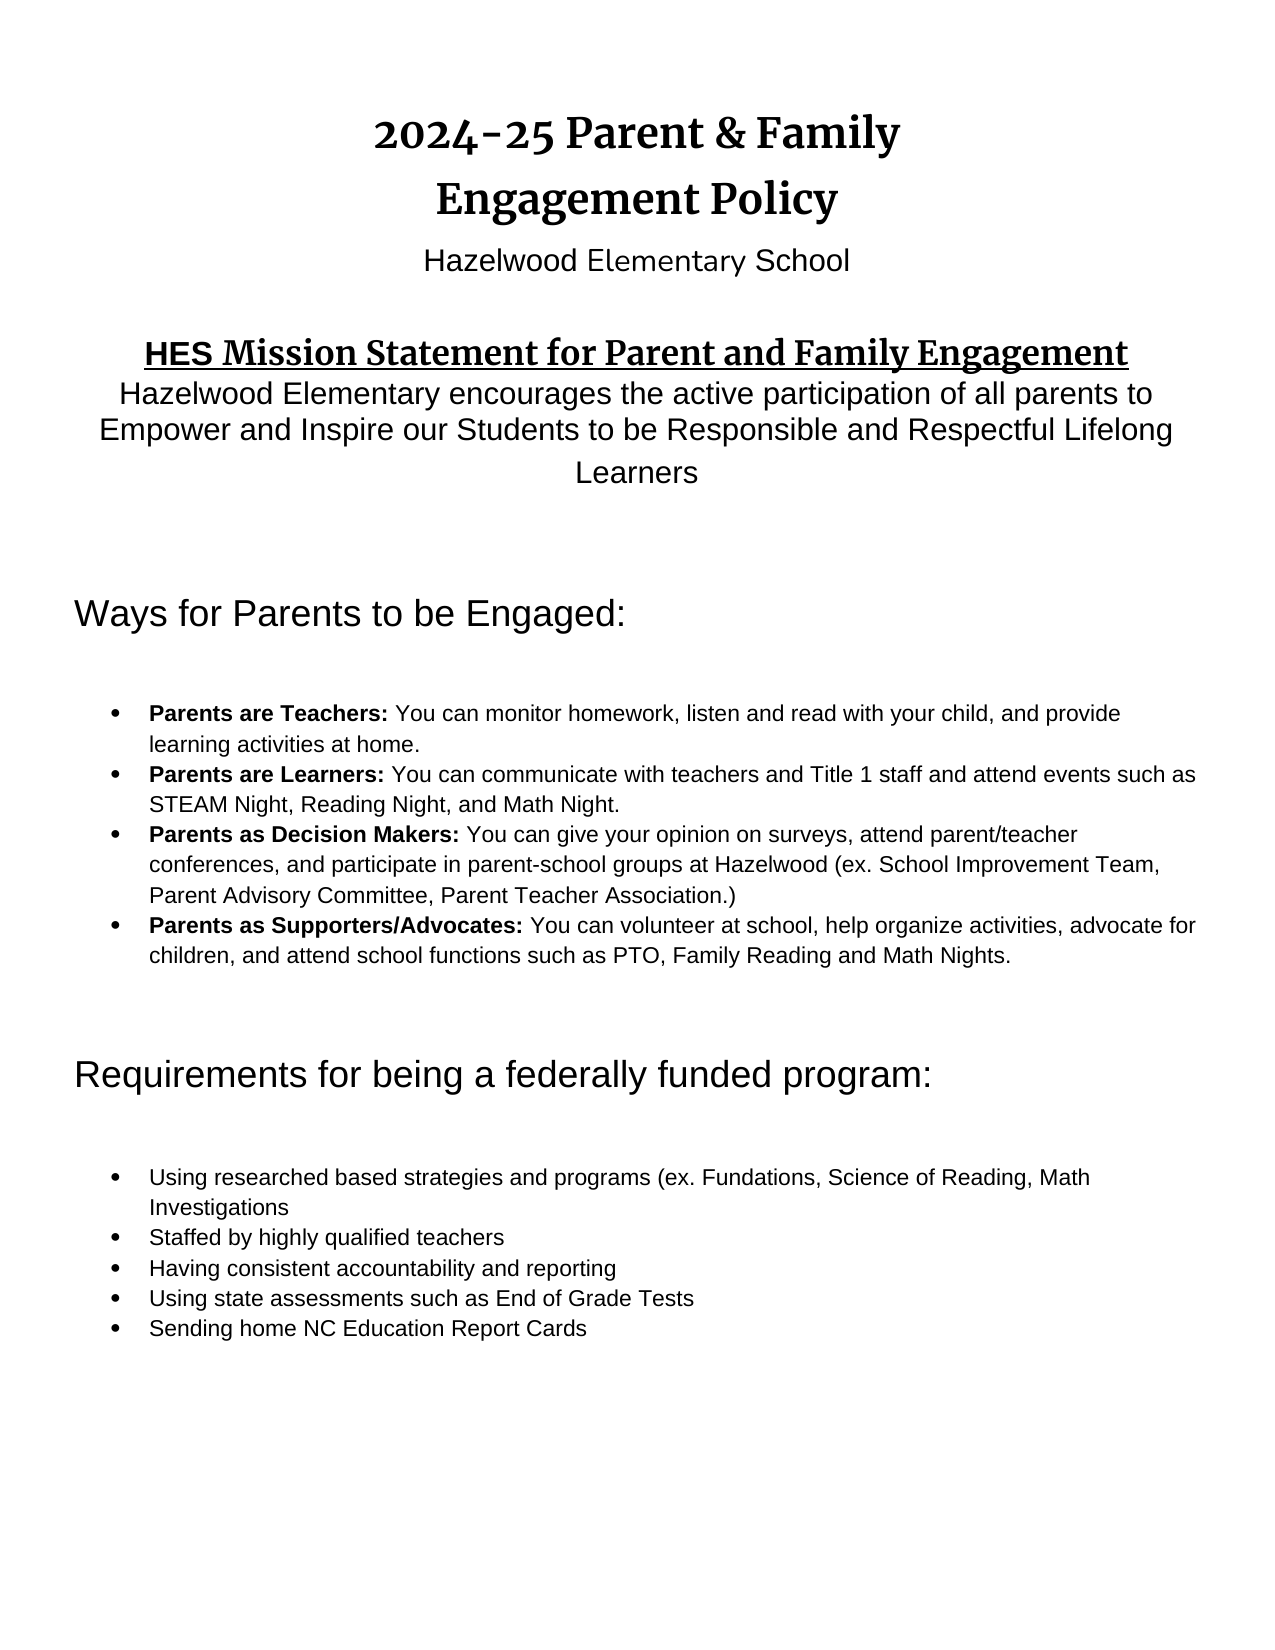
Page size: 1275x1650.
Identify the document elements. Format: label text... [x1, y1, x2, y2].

list Parents as Decision Makers: You can give your opinion on surveys, attend parent/teacher conferences, and participate in parent-school groups at Hazelwood (ex. School Improvement Team, Parent Advisory Committee, Parent Teacher Association.) [111, 821, 1199, 908]
text 2024-25 Parent & Family [74, 107, 1199, 160]
subtitle Requirements for being a federally funded program: [74, 1052, 1199, 1096]
list Parents are Teachers: You can monitor homework, listen and read with your child, and provide learning activities at home. [111, 700, 1199, 757]
list Using state assessments such as End of Grade Tests [111, 1285, 1199, 1311]
list Parents are Learners: You can communicate with teachers and Title 1 staff and attend events such as STEAM Night, Reading Night, and Math Night. [111, 761, 1199, 817]
list Staffed by highly qualified teachers [111, 1224, 1199, 1251]
list Using researched based strategies and programs (ex. Fundations, Science of Reading, Math Investigations [111, 1164, 1199, 1221]
list Sending home NC Education Report Cards [111, 1315, 1199, 1341]
list Parents as Supporters/Advocates: You can volunteer at school, help organize activities, advocate for children, and attend school functions such as PTO, Family Reading and Math Nights. [111, 912, 1199, 968]
text Engagement Policy [74, 173, 1199, 226]
text Hazelwood Elementary School [74, 240, 1199, 283]
list Having consistent accountability and reporting [111, 1254, 1199, 1281]
subtitle Ways for Parents to be Engaged: [74, 591, 1199, 634]
text HES Mission Statement for Parent and Family Engagement Hazelwood Elementary encourages the active participation of all parents to Empower and Inspire our Students to be Responsible and Respectful Lifelong Learners [74, 333, 1199, 494]
